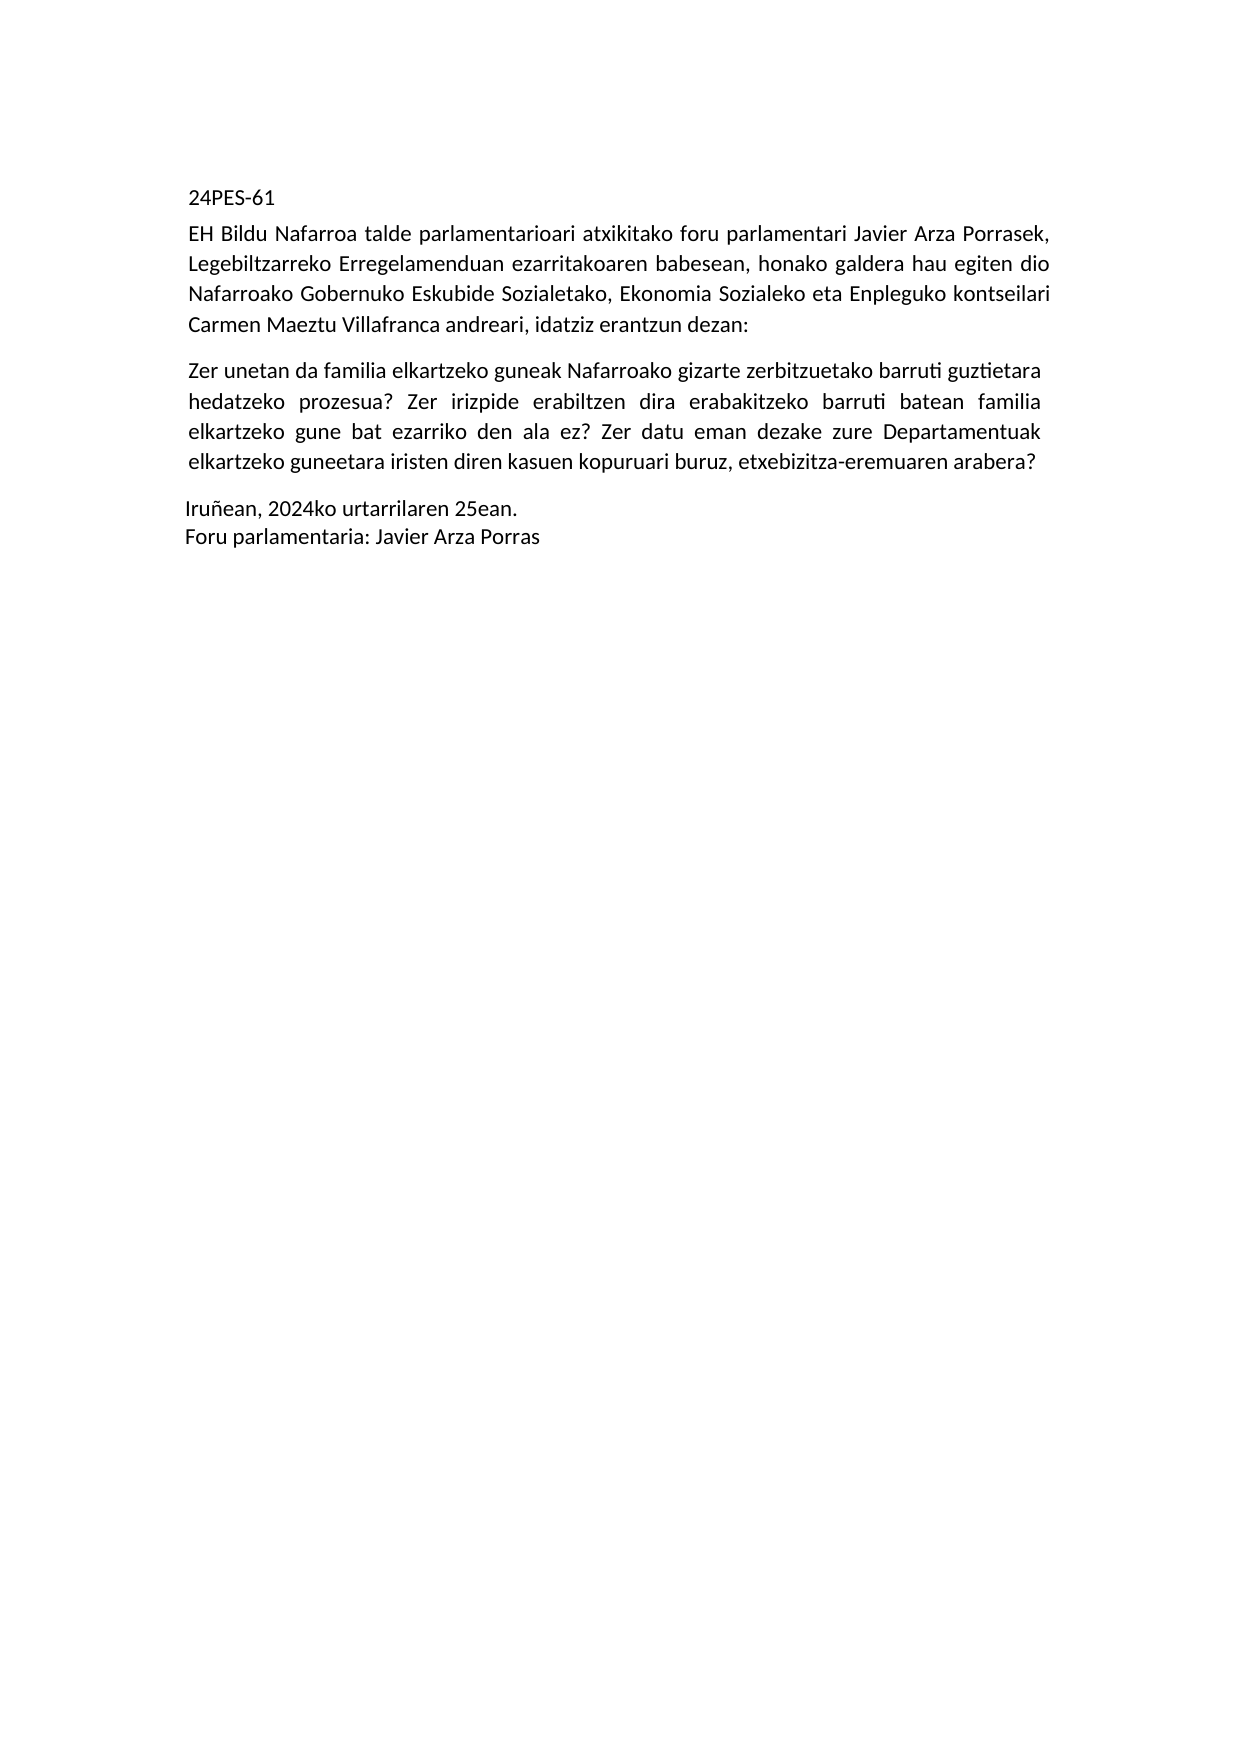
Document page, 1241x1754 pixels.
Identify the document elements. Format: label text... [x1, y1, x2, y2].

text EH Bildu Nafarroa talde parlamentarioari atxikitako foru parlamentari Javier Arza Porrasek, Legebiltzarreko Erregelamenduan ezarritakoaren babesean, honako galdera hau egiten dio Nafarroako Gobernuko Eskubide Sozialetako, Ekonomia Sozialeko eta Enpleguko kontseilari Carmen Maeztu Villafranca andreari, idatziz erantzun dezan: [188, 219, 1051, 338]
text Iruñean, 2024ko urtarrilaren 25ean. [185, 494, 1105, 522]
text 24PES-61 [188, 183, 1051, 211]
text Zer unetan da familia elkartzeko guneak Nafarroako gizarte zerbitzuetako barruti guztietara hedatzeko prozesua? Zer irizpide erabiltzen dira erabakitzeko barruti batean familia elkartzeko gune bat ezarriko den ala ez? Zer datu eman dezake zure Departamentuak elkartzeko guneetara iristen diren kasuen kopuruari buruz, etxebizitza-eremuaren arabera? [188, 357, 1043, 475]
text Foru parlamentaria: Javier Arza Porras [185, 522, 660, 550]
